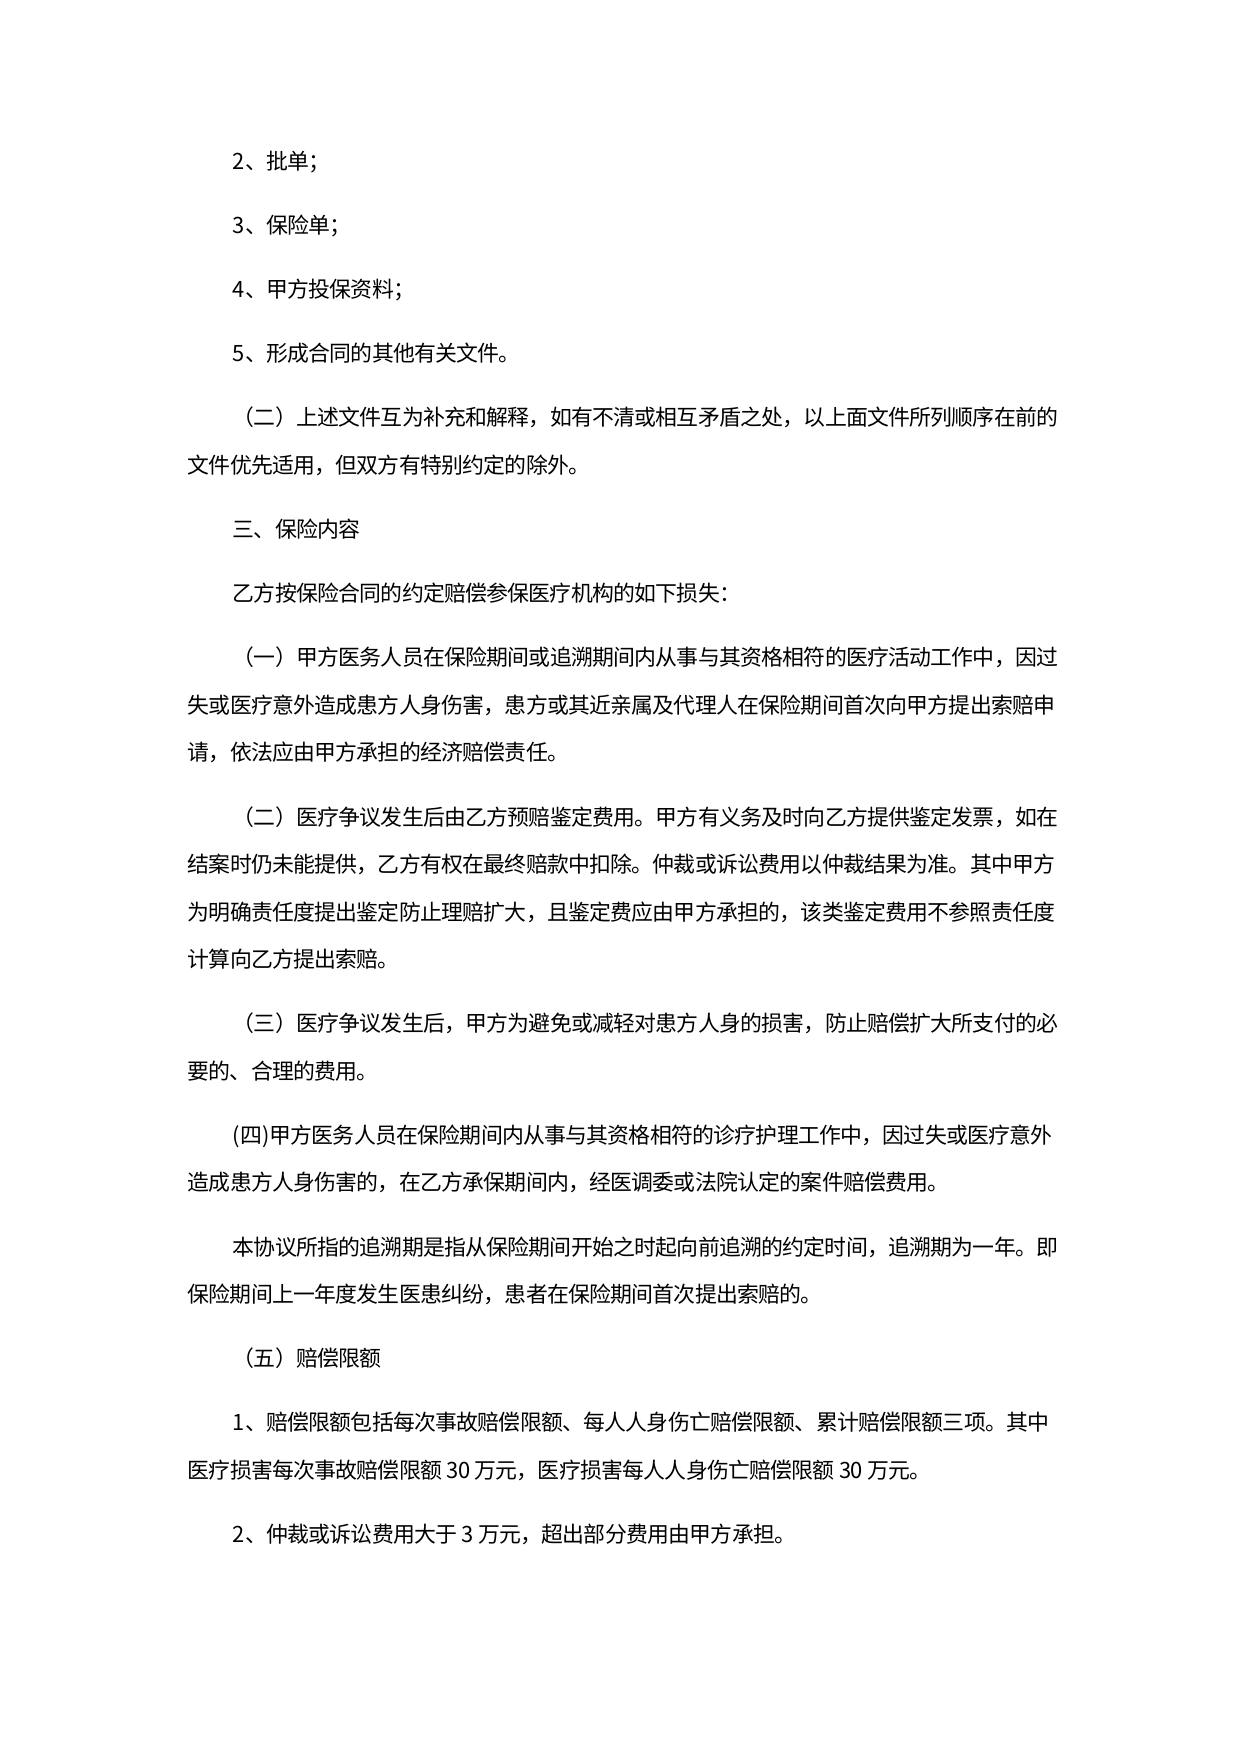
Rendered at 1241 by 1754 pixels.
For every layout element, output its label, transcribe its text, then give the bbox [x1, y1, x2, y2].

text 3、保险单； [187, 208, 1065, 239]
text 1、赔偿限额包括每次事故赔偿限额、每人人身伤亡赔偿限额、累计赔偿限额三项。其中医疗损害每次事故赔偿限额30万元，医疗损害每人人身伤亡赔偿限额30万元。 [187, 1405, 1065, 1484]
text (四)甲方医务人员在保险期间内从事与其资格相符的诊疗护理工作中，因过失或医疗意外造成患方人身伤害的，在乙方承保期间内，经医调委或法院认定的案件赔偿费用。 [187, 1118, 1065, 1197]
text 5、形成合同的其他有关文件。 [187, 336, 1065, 368]
text 三、保险内容 [187, 512, 1065, 544]
text （三）医疗争议发生后，甲方为避免或减轻对患方人身的损害，防止赔偿扩大所支付的必要的、合理的费用。 [187, 1006, 1065, 1085]
text （二）医疗争议发生后由乙方预赔鉴定费用。甲方有义务及时向乙方提供鉴定发票，如在结案时仍未能提供，乙方有权在最终赔款中扣除。仲裁或诉讼费用以仲裁结果为准。其中甲方为明确责任度提出鉴定防止理赔扩大，且鉴定费应由甲方承担的，该类鉴定费用不参照责任度计算向乙方提出索赔。 [187, 799, 1065, 974]
text （五）赔偿限额 [187, 1341, 1065, 1373]
text （二）上述文件互为补充和解释，如有不清或相互矛盾之处，以上面文件所列顺序在前的文件优先适用，但双方有特别约定的除外。 [187, 400, 1065, 479]
text 乙方按保险合同的约定赔偿参保医疗机构的如下损失： [187, 576, 1065, 608]
text 2、批单； [187, 144, 1065, 175]
text 4、甲方投保资料； [187, 272, 1065, 304]
text 2、仲裁或诉讼费用大于3万元，超出部分费用由甲方承担。 [187, 1517, 1065, 1549]
text （一）甲方医务人员在保险期间或追溯期间内从事与其资格相符的医疗活动工作中，因过失或医疗意外造成患方人身伤害，患方或其近亲属及代理人在保险期间首次向甲方提出索赔申请，依法应由甲方承担的经济赔偿责任。 [187, 640, 1065, 767]
text 本协议所指的追溯期是指从保险期间开始之时起向前追溯的约定时间，追溯期为一年。即保险期间上一年度发生医患纠纷，患者在保险期间首次提出索赔的。 [187, 1229, 1065, 1309]
